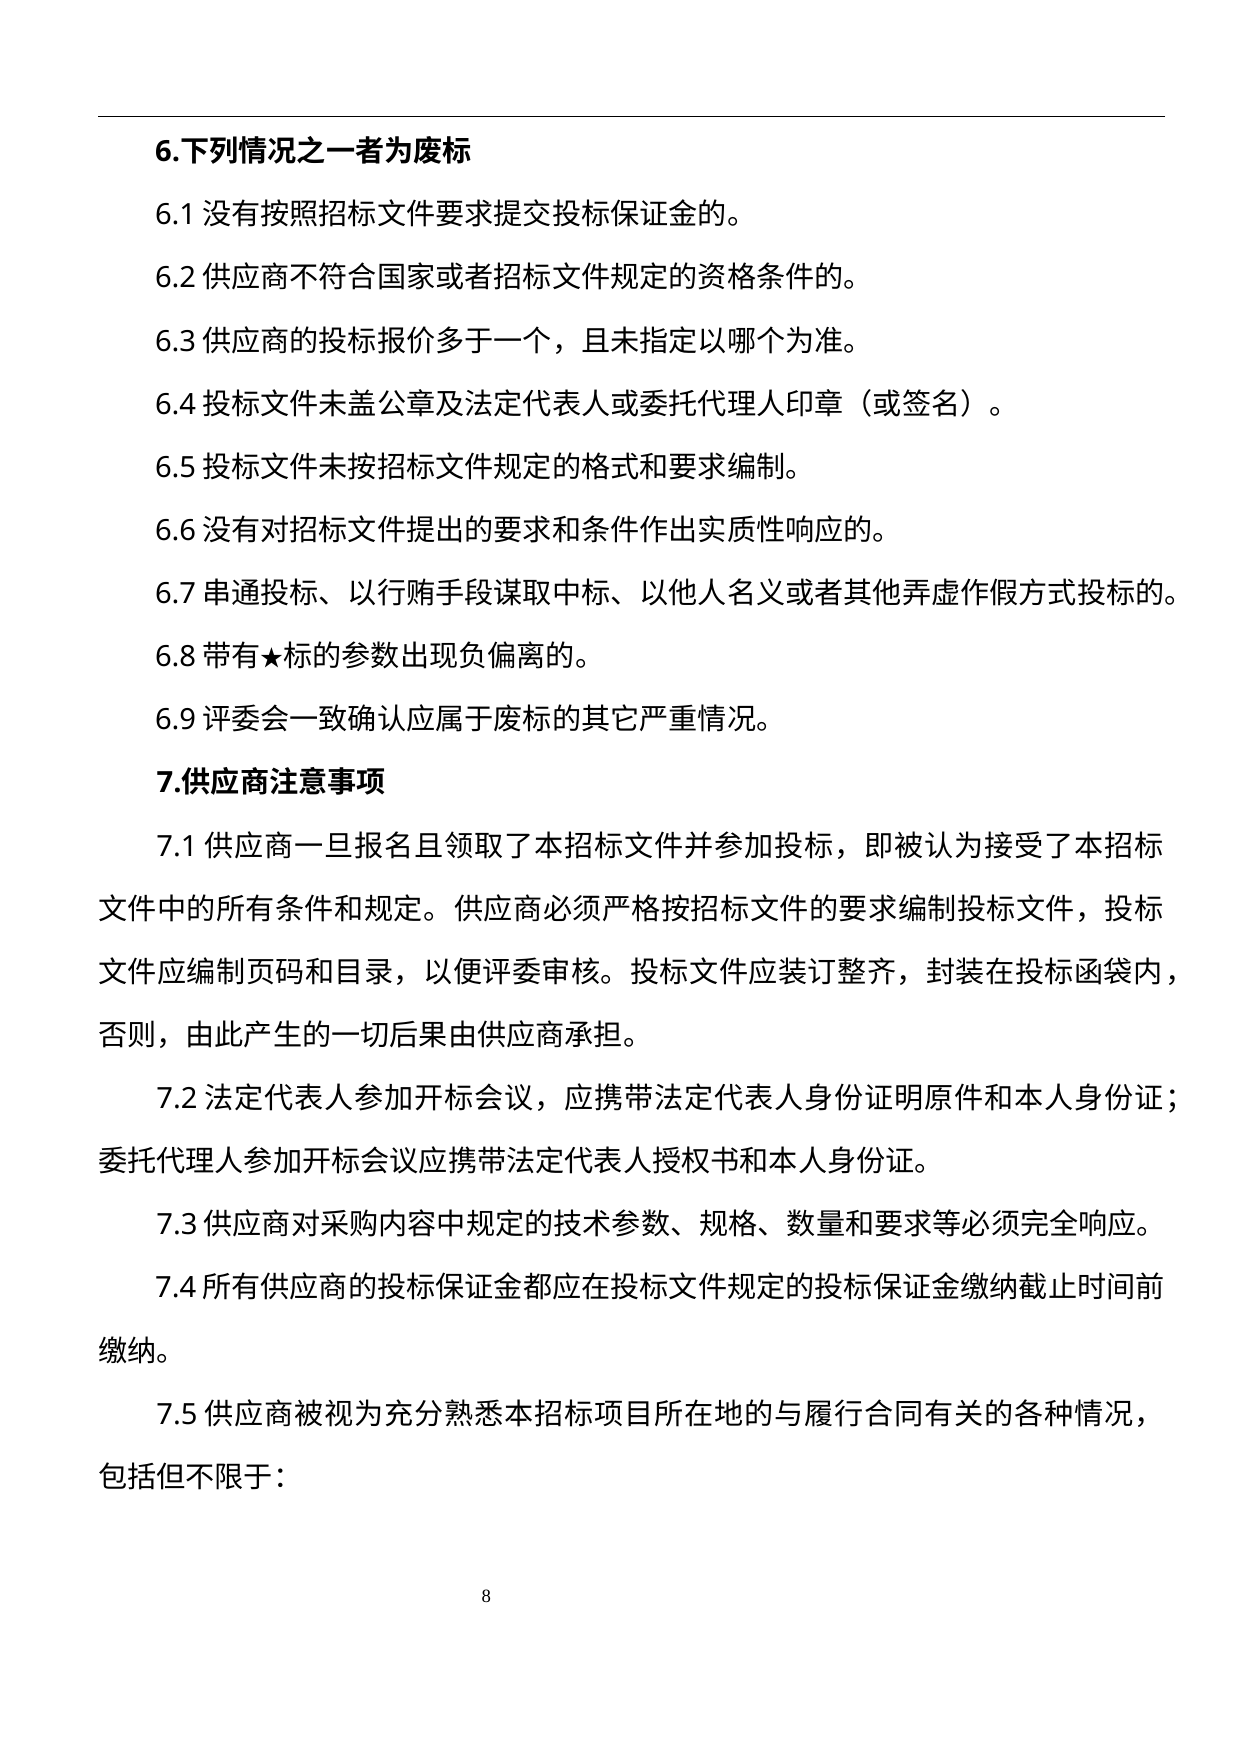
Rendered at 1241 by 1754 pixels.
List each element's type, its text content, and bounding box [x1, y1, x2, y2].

text 6.5投标文件未按招标文件规定的格式和要求编制。 [98, 433, 1165, 496]
text 6.下列情况之一者为废标 [98, 117, 1165, 181]
text 6.8带有★标的参数出现负偏离的。 [98, 622, 1165, 686]
text 7.2法定代表人参加开标会议，应携带法定代表人身份证明原件和本人身份证；委托代理人参加开标会议应携带法定代表人授权书和本人身份证。 [98, 1064, 1165, 1191]
text 7.1供应商一旦报名且领取了本招标文件并参加投标，即被认为接受了本招标文件中的所有条件和规定。供应商必须严格按招标文件的要求编制投标文件，投标文件应编制页码和目录，以便评委审核。投标文件应装订整齐，封装在投标函袋内，否则，由此产生的一切后果由供应商承担。 [98, 812, 1165, 1064]
text 6.4投标文件未盖公章及法定代表人或委托代理人印章（或签名）。 [98, 370, 1165, 433]
text 7.3供应商对采购内容中规定的技术参数、规格、数量和要求等必须完全响应。 [98, 1191, 1165, 1254]
text 7.4所有供应商的投标保证金都应在投标文件规定的投标保证金缴纳截止时间前缴纳。 [98, 1254, 1165, 1380]
text 7.供应商注意事项 [98, 749, 1165, 812]
text 6.3供应商的投标报价多于一个，且未指定以哪个为准。 [98, 307, 1165, 370]
text 6.2供应商不符合国家或者招标文件规定的资格条件的。 [98, 244, 1165, 307]
text 7.5供应商被视为充分熟悉本招标项目所在地的与履行合同有关的各种情况，包括但不限于： [98, 1380, 1165, 1506]
text 6.7串通投标、以行贿手段谋取中标、以他人名义或者其他弄虚作假方式投标的。 [98, 559, 1165, 622]
text 6.6没有对招标文件提出的要求和条件作出实质性响应的。 [98, 496, 1165, 559]
text 6.9评委会一致确认应属于废标的其它严重情况。 [98, 686, 1165, 749]
text 6.1没有按照招标文件要求提交投标保证金的。 [98, 181, 1165, 244]
